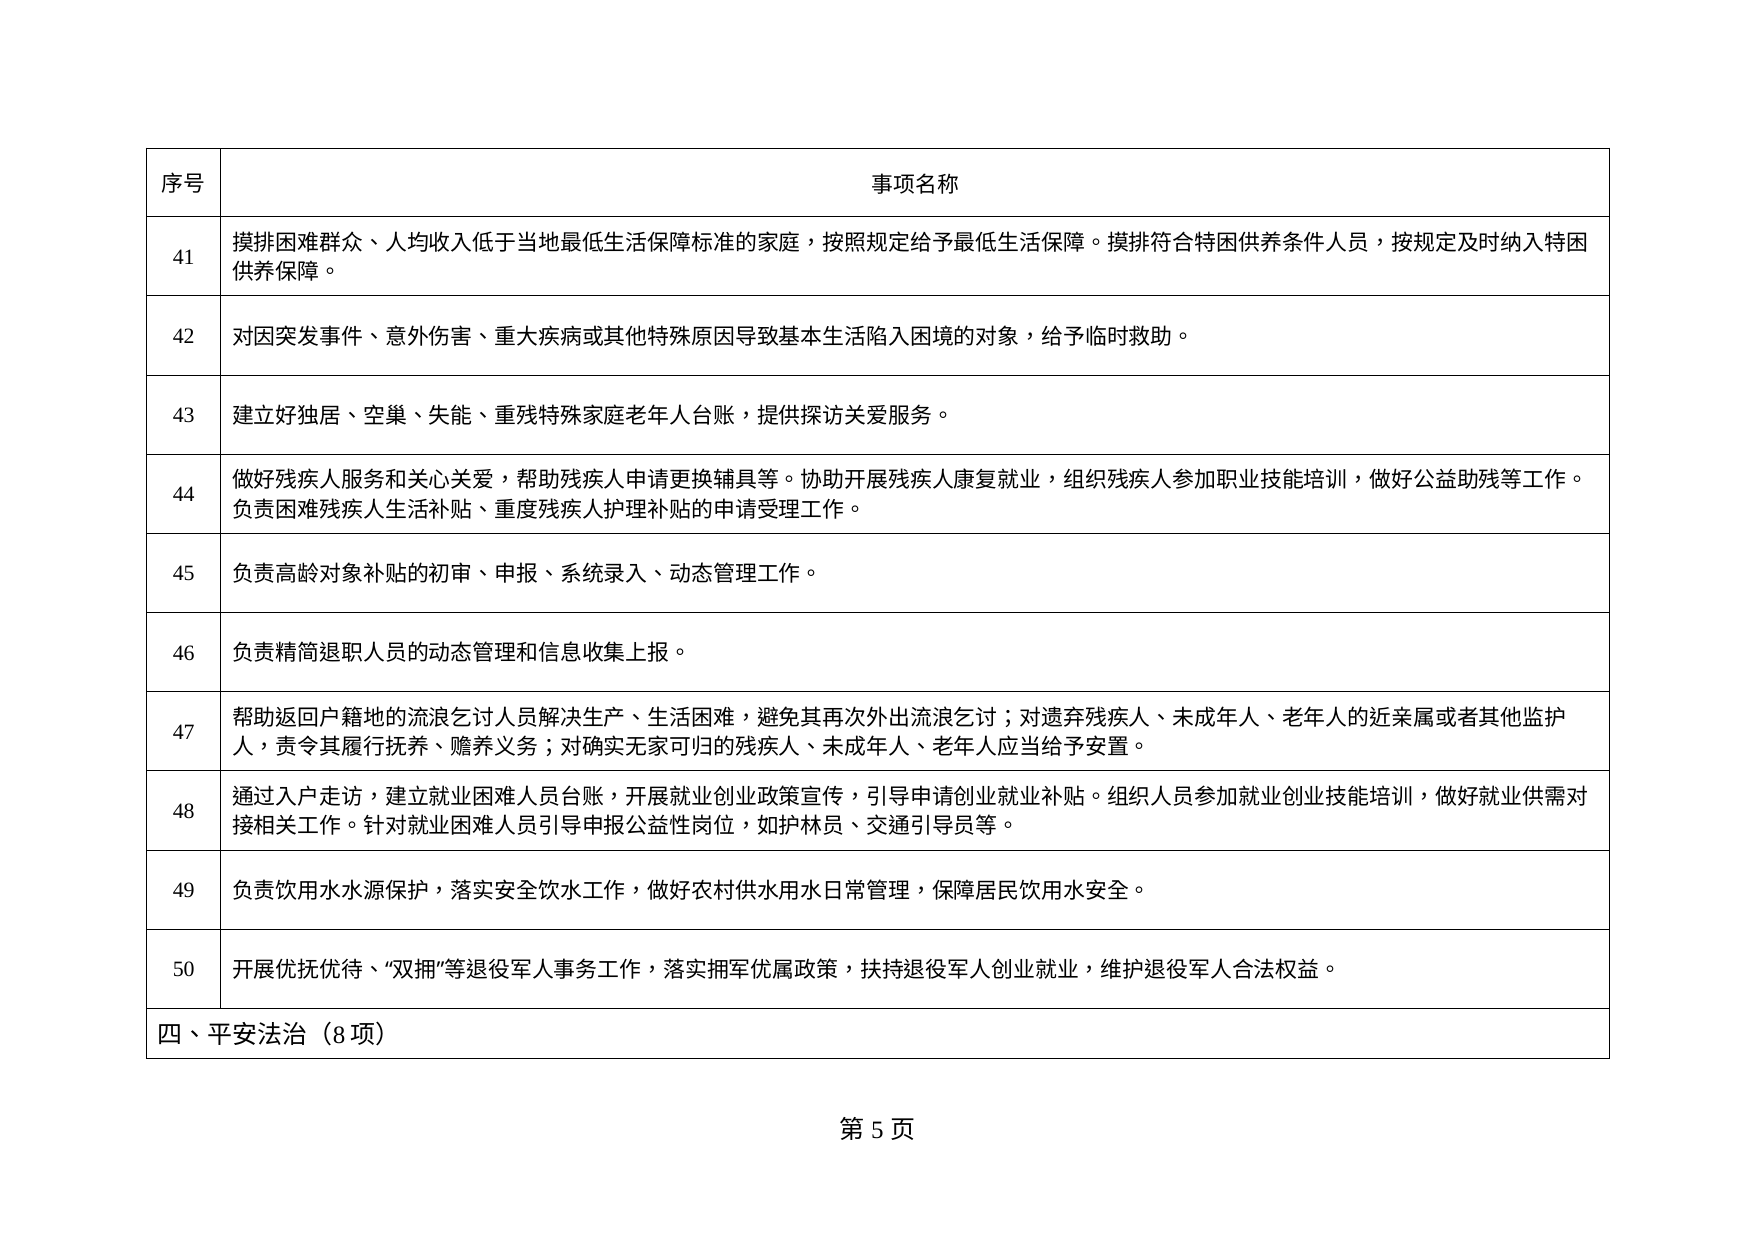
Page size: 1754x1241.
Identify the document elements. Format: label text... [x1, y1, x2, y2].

table_cell 四、平安法治（8项） [147, 1009, 1609, 1058]
table_cell 47 [147, 692, 220, 770]
table_cell 46 [147, 613, 220, 691]
table_cell 通过入户走访，建立就业困难人员台账，开展就业创业政策宣传，引导申请创业就业补贴。组织人员参加就业创业技能培训，做好就业供需对接相关工作。针对就业困难人员引导申报公益性岗位，如护林员、交通引导员等。 [221, 771, 1609, 849]
table_cell 42 [147, 296, 220, 374]
table_cell 对因突发事件、意外伤害、重大疾病或其他特殊原因导致基本生活陷入困境的对象，给予临时救助。 [221, 296, 1609, 374]
table_header 事项名称 [221, 149, 1609, 216]
table_header 序号 [147, 149, 220, 216]
table_cell 负责精简退职人员的动态管理和信息收集上报。 [221, 613, 1609, 691]
table_cell 50 [147, 930, 220, 1008]
table_cell 43 [147, 376, 220, 454]
table_cell 49 [147, 851, 220, 929]
table_cell 做好残疾人服务和关心关爱，帮助残疾人申请更换辅具等。协助开展残疾人康复就业，组织残疾人参加职业技能培训，做好公益助残等工作。负责困难残疾人生活补贴、重度残疾人护理补贴的申请受理工作。 [221, 455, 1609, 533]
table_cell 摸排困难群众、人均收入低于当地最低生活保障标准的家庭，按照规定给予最低生活保障。摸排符合特困供养条件人员，按规定及时纳入特困供养保障。 [221, 217, 1609, 295]
table_cell 44 [147, 455, 220, 533]
table_cell 帮助返回户籍地的流浪乞讨人员解决生产、生活困难，避免其再次外出流浪乞讨；对遗弃残疾人、未成年人、老年人的近亲属或者其他监护人，责令其履行抚养、赡养义务；对确实无家可归的残疾人、未成年人、老年人应当给予安置。 [221, 692, 1609, 770]
table_cell 负责高龄对象补贴的初审、申报、系统录入、动态管理工作。 [221, 534, 1609, 612]
table_cell 开展优抚优待、“双拥”等退役军人事务工作，落实拥军优属政策，扶持退役军人创业就业，维护退役军人合法权益。 [221, 930, 1609, 1008]
table_cell 41 [147, 217, 220, 295]
table_cell 负责饮用水水源保护，落实安全饮水工作，做好农村供水用水日常管理，保障居民饮用水安全。 [221, 851, 1609, 929]
table_cell 45 [147, 534, 220, 612]
table_cell 48 [147, 771, 220, 849]
table_cell 建立好独居、空巢、失能、重残特殊家庭老年人台账，提供探访关爱服务。 [221, 376, 1609, 454]
